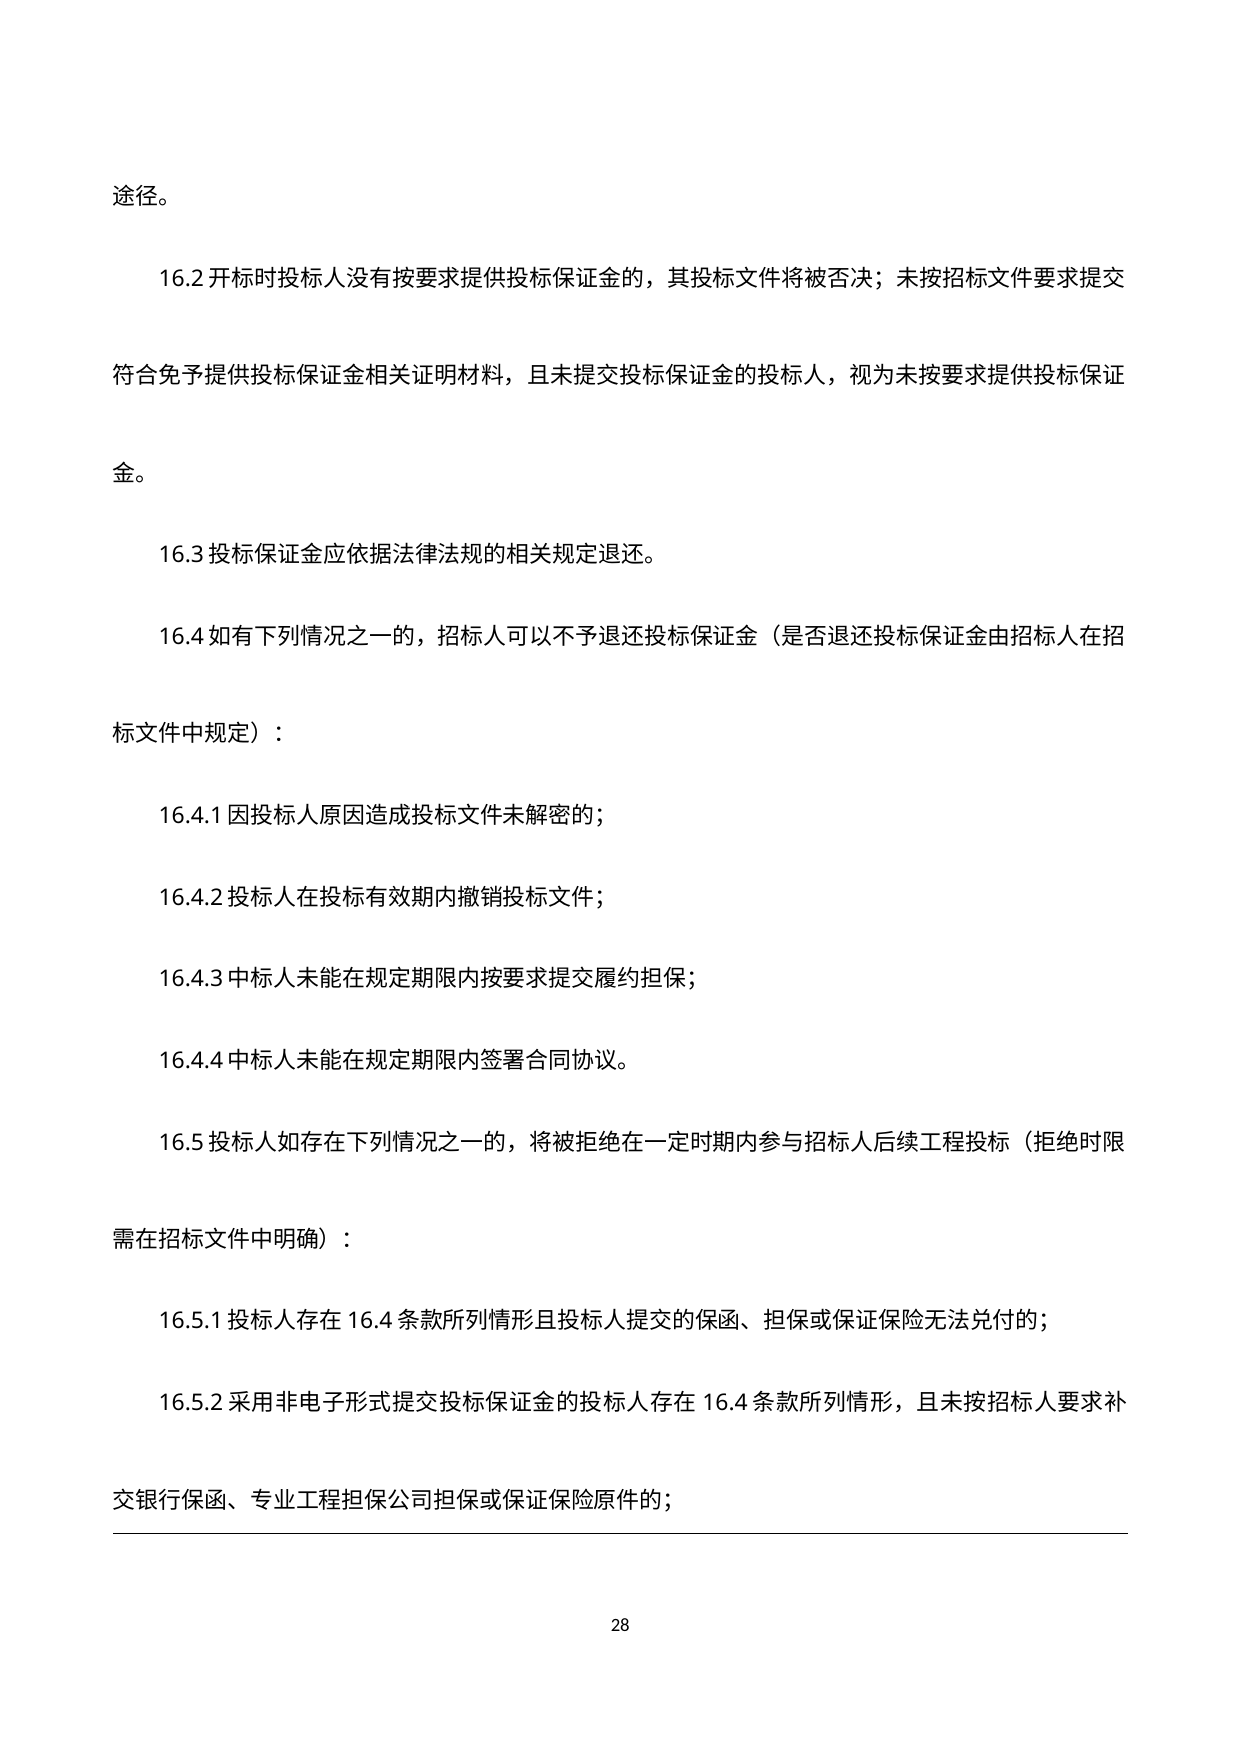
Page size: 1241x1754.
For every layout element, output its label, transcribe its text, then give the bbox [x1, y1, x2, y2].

text 16.2开标时投标人没有按要求提供投标保证金的，其投标文件将被否决；未按招标文件要求提交符合免予提供投标保证金相关证明材料，且未提交投标保证金的投标人，视为未按要求提供投标保证金。 [112, 243, 1128, 503]
text 16.5投标人如存在下列情况之一的，将被拒绝在一定时期内参与招标人后续工程投标（拒绝时限需在招标文件中明确）： [112, 1107, 1128, 1270]
text 16.4.2投标人在投标有效期内撤销投标文件； [112, 862, 1128, 927]
text 16.4.1因投标人原因造成投标文件未解密的； [112, 781, 1128, 846]
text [112, 162, 1128, 227]
text 16.4如有下列情况之一的，招标人可以不予退还投标保证金（是否退还投标保证金由招标人在招标文件中规定）： [112, 602, 1128, 764]
text 16.4.4中标人未能在规定期限内签署合同协议。 [112, 1026, 1128, 1091]
text 16.4.3中标人未能在规定期限内按要求提交履约担保； [112, 944, 1128, 1009]
text 16.5.1投标人存在16.4条款所列情形且投标人提交的保函、担保或保证保险无法兑付的； [112, 1287, 1128, 1352]
text 16.3投标保证金应依据法律法规的相关规定退还。 [112, 520, 1128, 585]
text 16.5.2采用非电子形式提交投标保证金的投标人存在16.4条款所列情形，且未按招标人要求补交银行保函、专业工程担保公司担保或保证保险原件的； [112, 1368, 1128, 1534]
